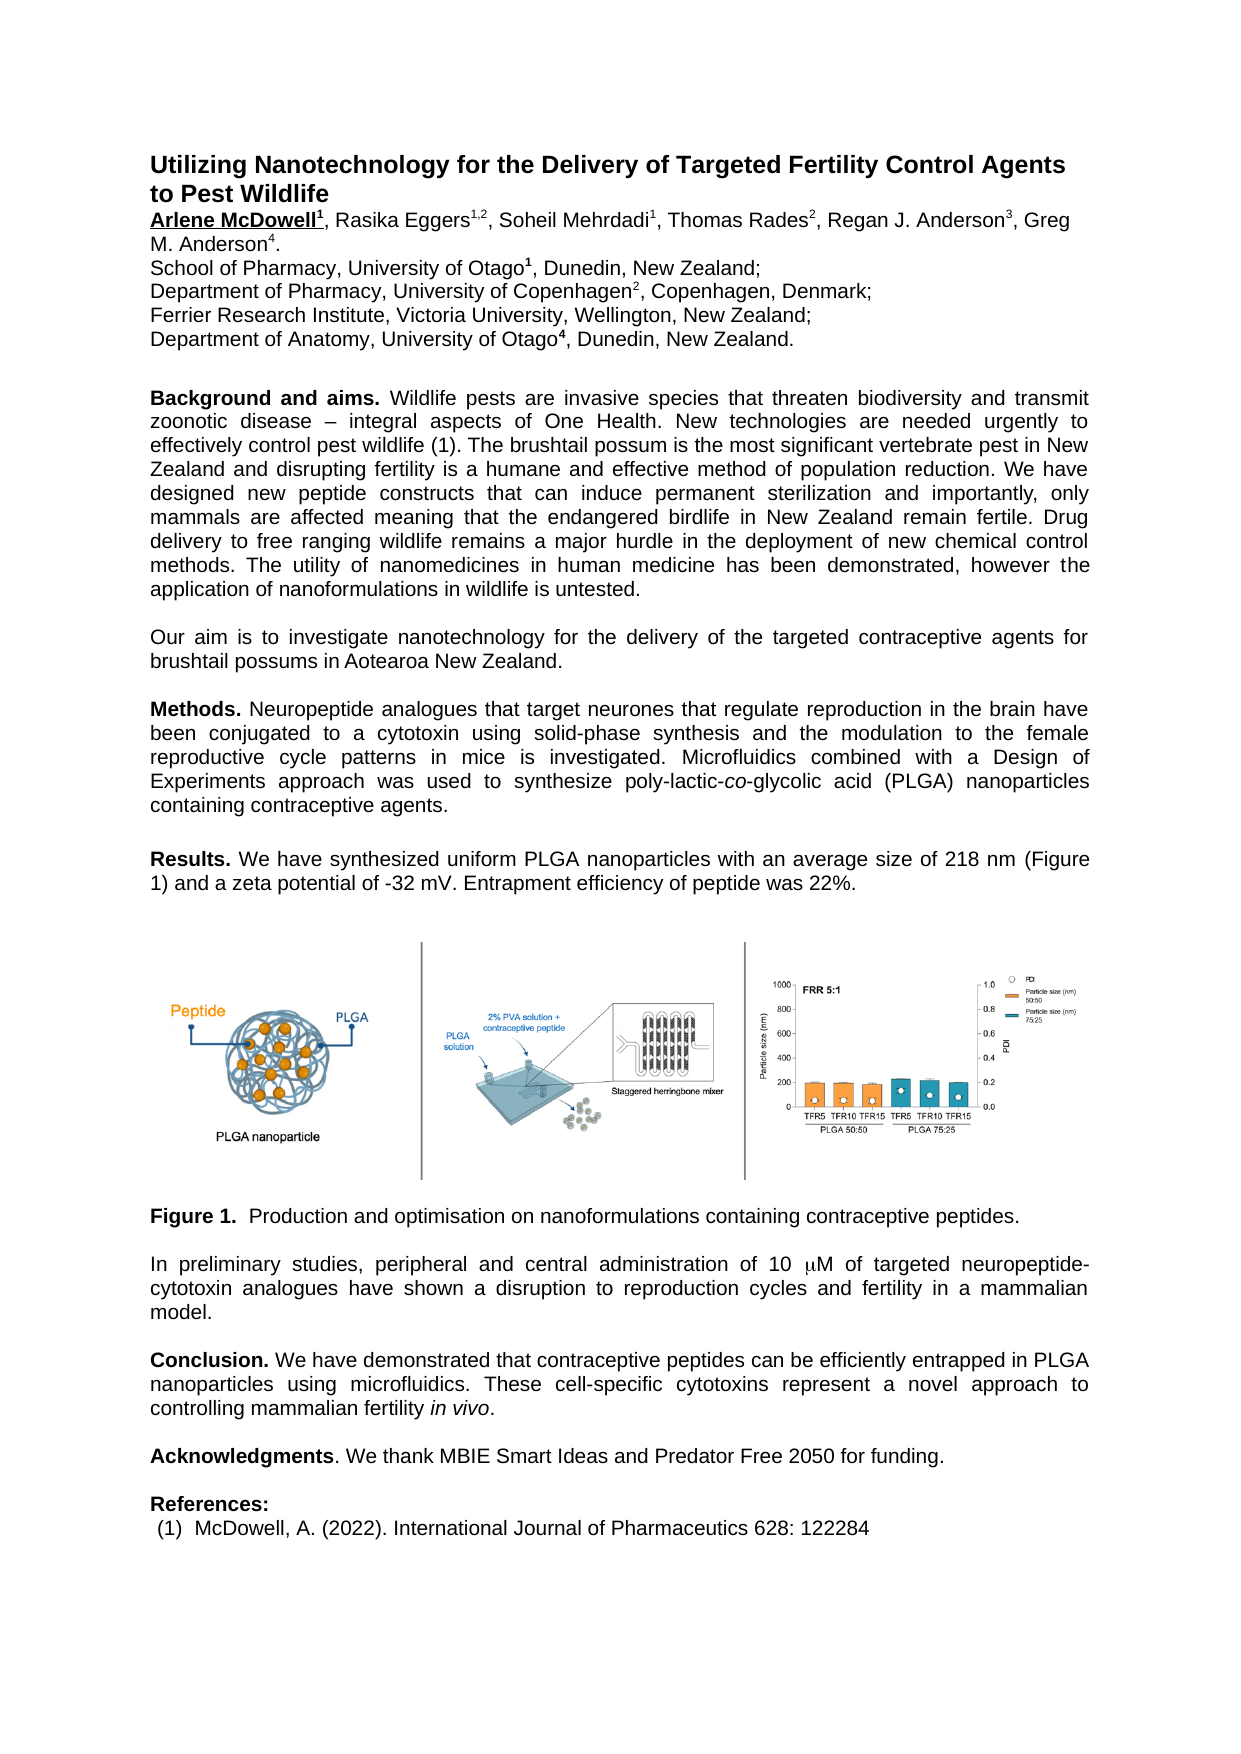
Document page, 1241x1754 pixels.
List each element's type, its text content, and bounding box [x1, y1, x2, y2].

text Background and aims. Wildlife pests are invasive species that threaten biodiversity and transmit zoonotic disease – integral aspects of One Health. New technologies are needed urgently to effectively control pest wildlife (1). The brushtail possum is the most significant vertebrate pest in New Zealand and disrupting fertility is a humane and effective method of population reduction. We have designed new peptide constructs that can induce permanent sterilization and importantly, only mammals are affected meaning that the endangered birdlife in New Zealand remain fertile. Drug delivery to free ranging wildlife remains a major hurdle in the deployment of new chemical control methods. The utility of nanomedicines in human medicine has been demonstrated, however the application of nanoformulations in wildlife is untested. [150, 385, 1090, 601]
text Ferrier Research Institute, Victoria University, Wellington, New Zealand; [150, 303, 1090, 327]
text Conclusion. We have demonstrated that contraceptive peptides can be efficiently entrapped in PLGA nanoparticles using microfluidics. These cell-specific cytotoxins represent a novel approach to controlling mammalian fertility in vivo. [150, 1348, 1090, 1419]
text Utilizing Nanotechnology for the Delivery of Targeted Fertility Control Agents to Pest Wildlife [150, 150, 1090, 207]
text Our aim is to investigate nanotechnology for the delivery of the targeted contraceptive agents for brushtail possums in Aotearoa New Zealand. [150, 625, 1090, 673]
text Figure 1. Production and optimisation on nanoformulations containing contraceptive peptides. [150, 1204, 1090, 1228]
text Arlene McDowell1, Rasika Eggers1,2, Soheil Mehrdadi1, Thomas Rades2, Regan J. Anderson3, Greg M. Anderson4. [150, 207, 1090, 255]
text Department of Pharmacy, University of Copenhagen2, Copenhagen, Denmark; [150, 279, 1090, 303]
text Acknowledgments. We thank MBIE Smart Ideas and Predator Free 2050 for funding. [150, 1443, 1090, 1467]
text References: [150, 1491, 1090, 1515]
list McDowell, A. (2022). International Journal of Pharmaceutics 628: 122284 [157, 1515, 1090, 1539]
text Results. We have synthesized uniform PLGA nanoparticles with an average size of 218 nm (Figure 1) and a zeta potential of -32 mV. Entrapment efficiency of peptide was 22%. [150, 847, 1090, 895]
text Methods. Neuropeptide analogues that target neurones that regulate reproduction in the brain have been conjugated to a cytotoxin using solid-phase synthesis and the modulation to the female reproductive cycle patterns in mice is investigated. Microfluidics combined with a Design of Experiments approach was used to synthesize poly-lactic-co-glycolic acid (PLGA) nanoparticles containing contraceptive agents. [150, 697, 1090, 817]
text Department of Anatomy, University of Otago4, Dunedin, New Zealand. [150, 327, 1090, 351]
picture [150, 942, 1091, 1180]
text In preliminary studies, peripheral and central administration of 10 M of targeted neuropeptide-cytotoxin analogues have shown a disruption to reproduction cycles and fertility in a mammalian model. [150, 1252, 1090, 1324]
text School of Pharmacy, University of Otago1, Dunedin, New Zealand; [150, 255, 1090, 279]
